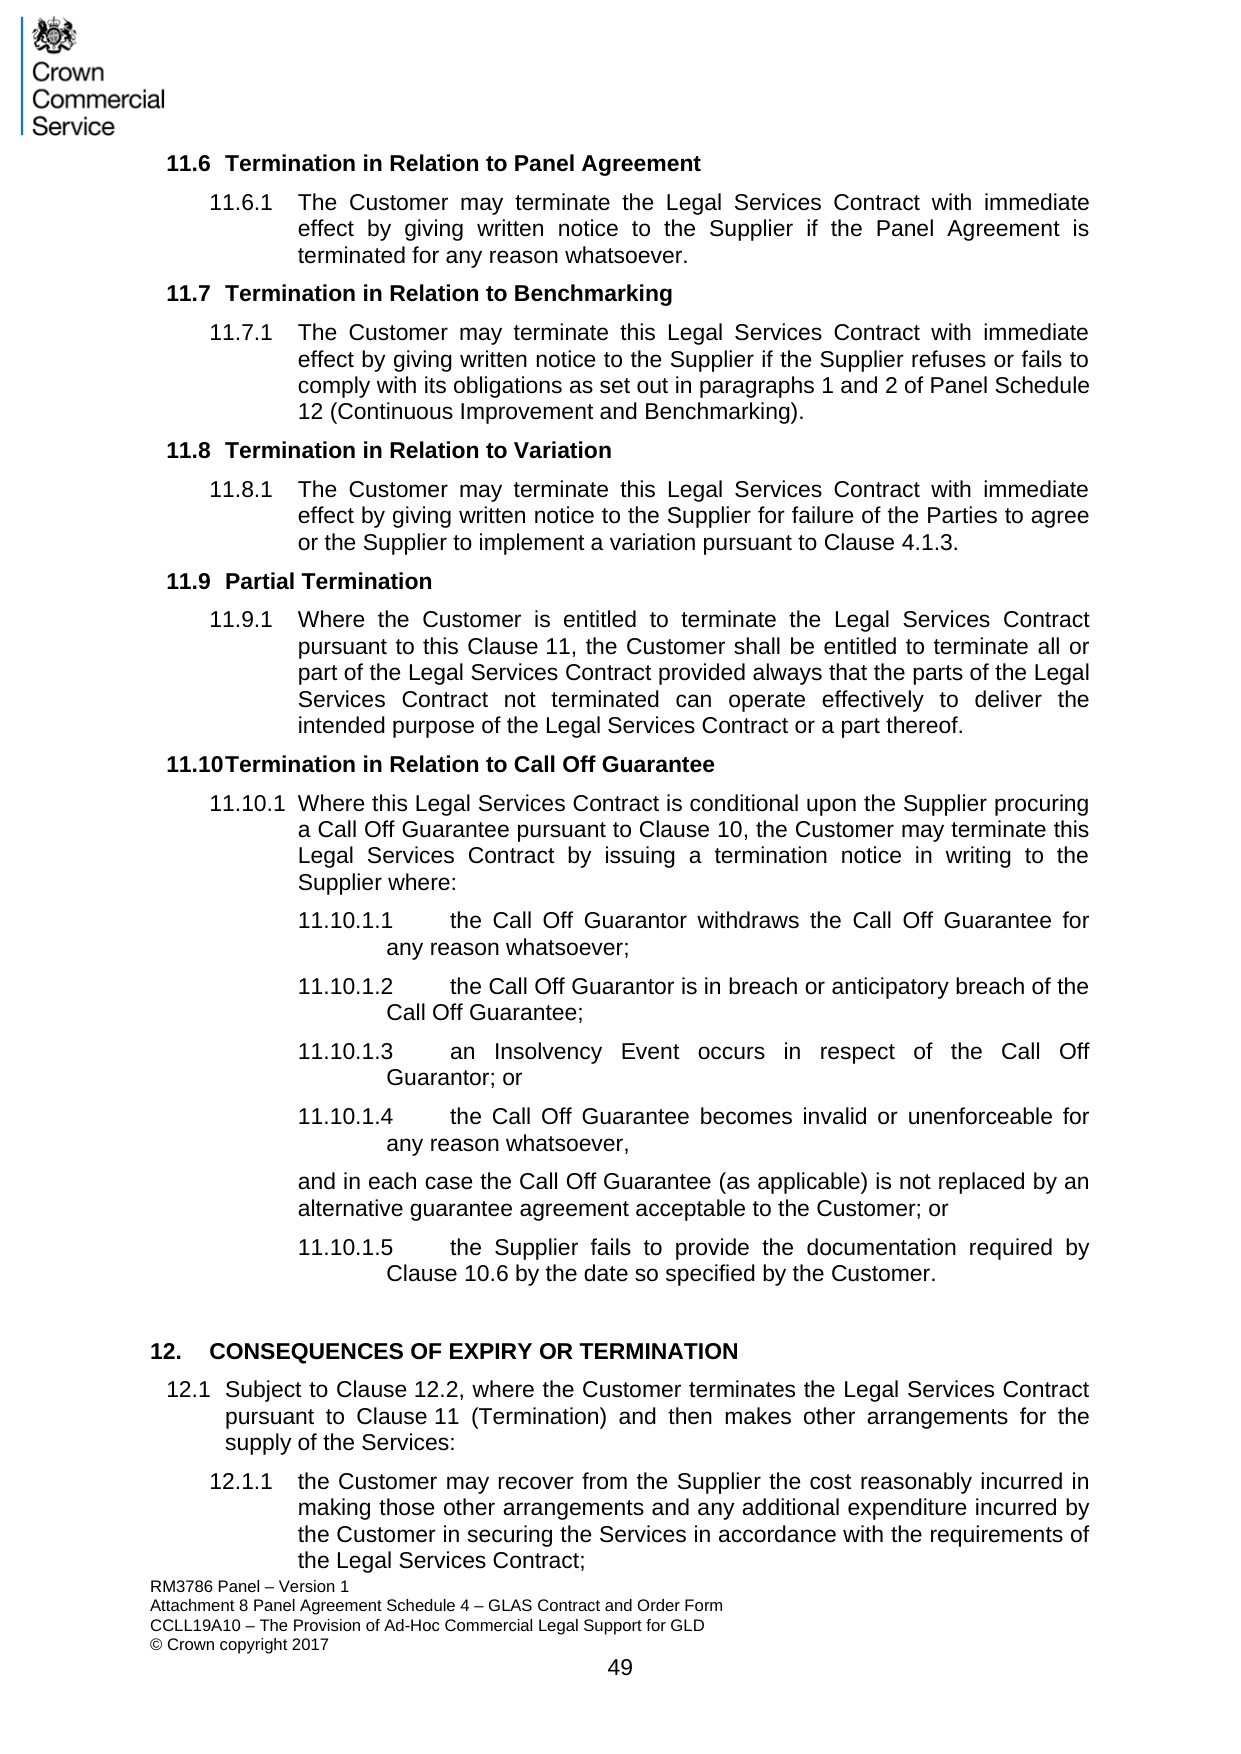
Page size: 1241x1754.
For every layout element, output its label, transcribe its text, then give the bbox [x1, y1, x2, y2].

subtitle Termination in Relation to Variation [166, 437, 1090, 463]
subtitle Subject to Clause 12.2, where the Customer terminates the Legal Services Contract pursuant to Clause 11 (Termination) and then makes other arrangements for the supply of the Services: [166, 1376, 1090, 1456]
subtitle Where this Legal Services Contract is conditional upon the Supplier procuring a Call Off Guarantee pursuant to Clause 10, the Customer may terminate this Legal Services Contract by issuing a termination notice in writing to the Supplier where: [209, 789, 1090, 895]
subtitle CONSEQUENCES OF EXPIRY OR TERMINATION [150, 1338, 1090, 1364]
subtitle Partial Termination [166, 568, 1090, 594]
subtitle the Call Off Guarantor withdraws the Call Off Guarantee for any reason whatsoever; [298, 907, 1090, 960]
text and in each case the Call Off Guarantee (as applicable) is not replaced by an alternative guarantee agreement acceptable to the Customer; or [298, 1168, 1090, 1221]
subtitle The Customer may terminate this Legal Services Contract with immediate effect by giving written notice to the Supplier for failure of the Parties to agree or the Supplier to implement a variation pursuant to Clause 4.1.3. [209, 476, 1090, 555]
subtitle the Call Off Guarantor is in breach or anticipatory breach of the Call Off Guarantee; [298, 973, 1090, 1025]
subtitle Termination in Relation to Call Off Guarantee [166, 751, 1090, 777]
subtitle the Supplier fails to provide the documentation required by Clause 10.6 by the date so specified by the Customer. [298, 1233, 1090, 1286]
subtitle the Call Off Guarantee becomes invalid or unenforceable for any reason whatsoever, [298, 1103, 1090, 1156]
subtitle Termination in Relation to Benchmarking [166, 280, 1090, 307]
subtitle Termination in Relation to Panel Agreement [166, 150, 1090, 176]
picture [20, 16, 165, 136]
subtitle The Customer may terminate the Legal Services Contract with immediate effect by giving written notice to the Supplier if the Panel Agreement is terminated for any reason whatsoever. [209, 189, 1090, 268]
subtitle the Customer may recover from the Supplier the cost reasonably incurred in making those other arrangements and any additional expenditure incurred by the Customer in securing the Services in accordance with the requirements of the Legal Services Contract; [209, 1468, 1090, 1573]
subtitle The Customer may terminate this Legal Services Contract with immediate effect by giving written notice to the Supplier if the Supplier refuses or fails to comply with its obligations as set out in paragraphs 1 and 2 of Panel Schedule 12 (Continuous Improvement and Benchmarking). [209, 319, 1090, 425]
subtitle an Insolvency Event occurs in respect of the Call Off Guarantor; or [298, 1038, 1090, 1091]
subtitle Where the Customer is entitled to terminate the Legal Services Contract pursuant to this Clause 11, the Customer shall be entitled to terminate all or part of the Legal Services Contract provided always that the parts of the Legal Services Contract not terminated can operate effectively to deliver the intended purpose of the Legal Services Contract or a part thereof. [209, 606, 1090, 738]
